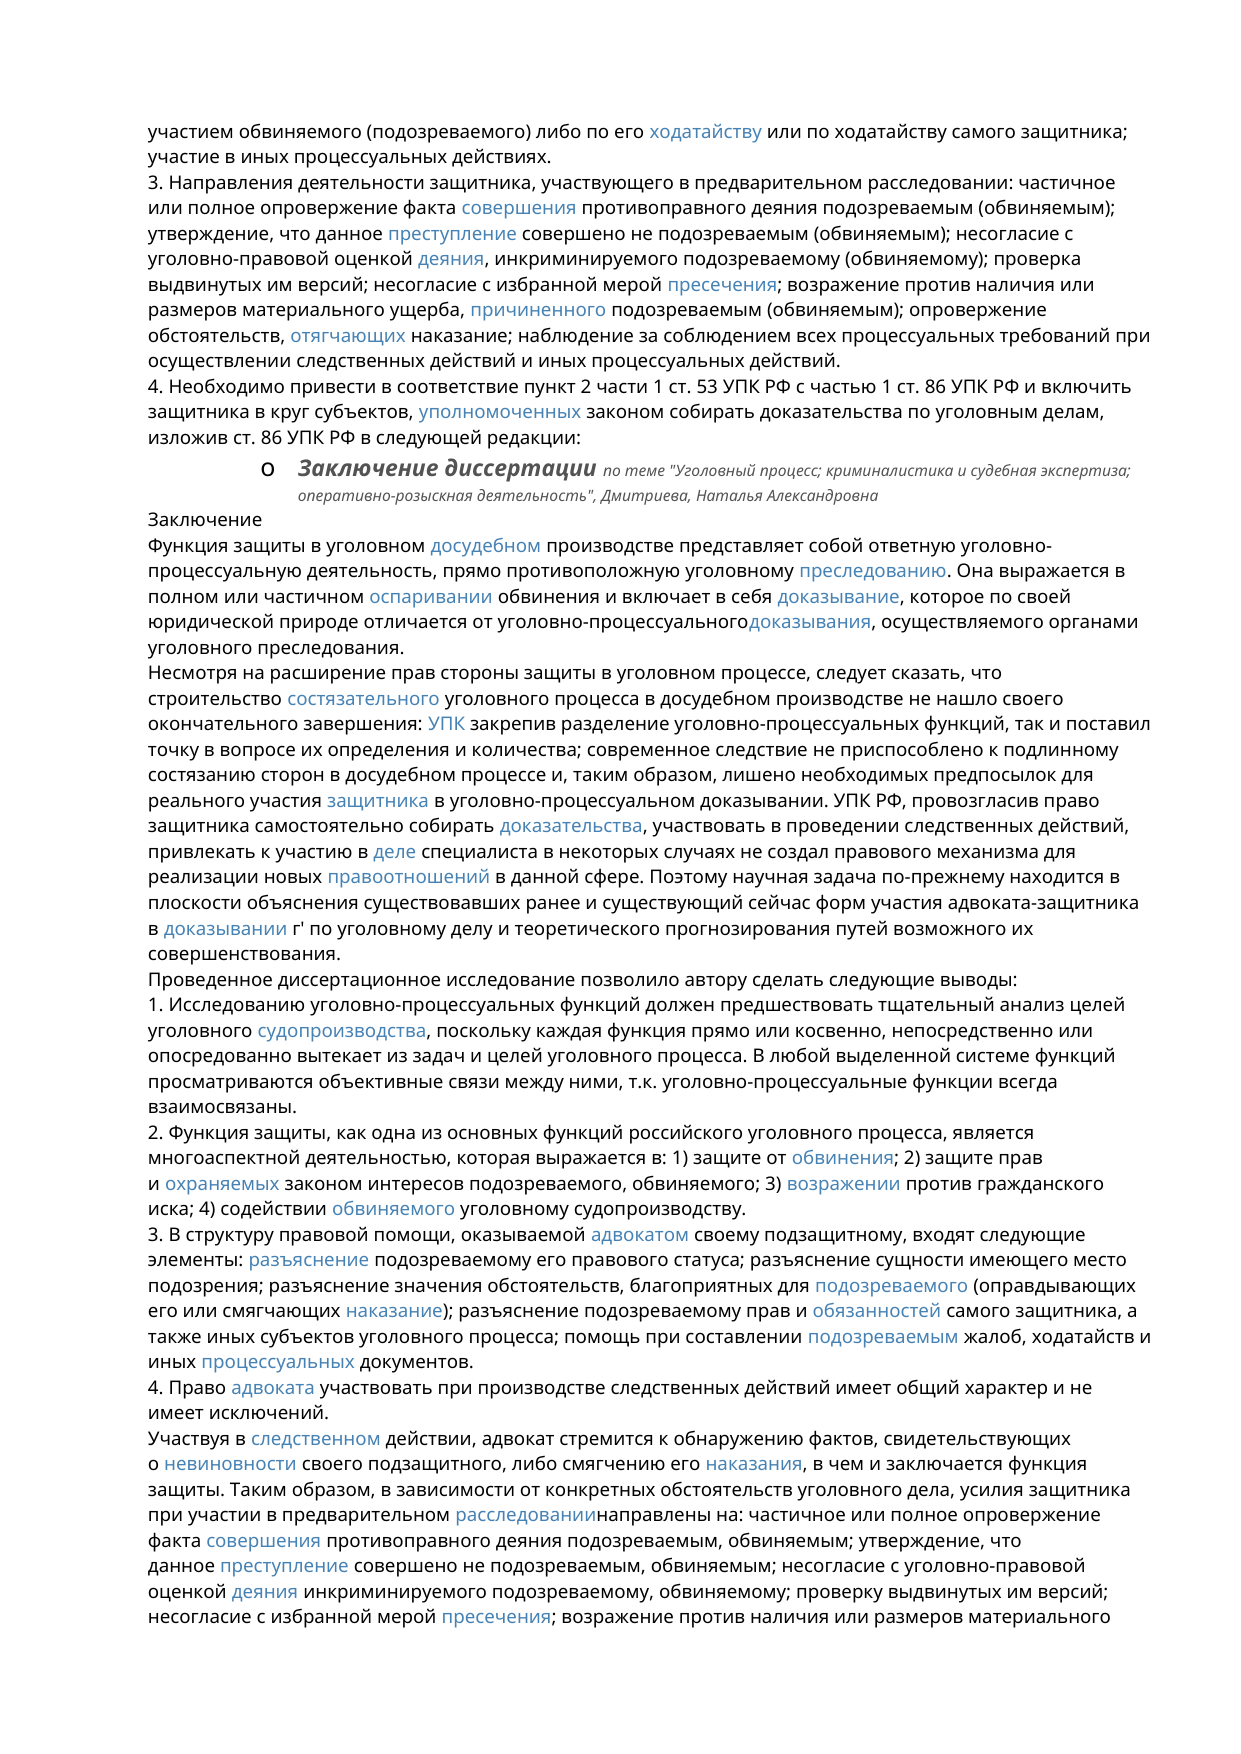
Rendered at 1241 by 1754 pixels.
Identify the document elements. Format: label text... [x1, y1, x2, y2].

subtitle Заключение диссертации по теме "Уголовный процесс; криминалистика и судебная экспертиза; оперативно-розыскная деятельность", Дмитриева, Наталья Александровна [260, 450, 1152, 506]
